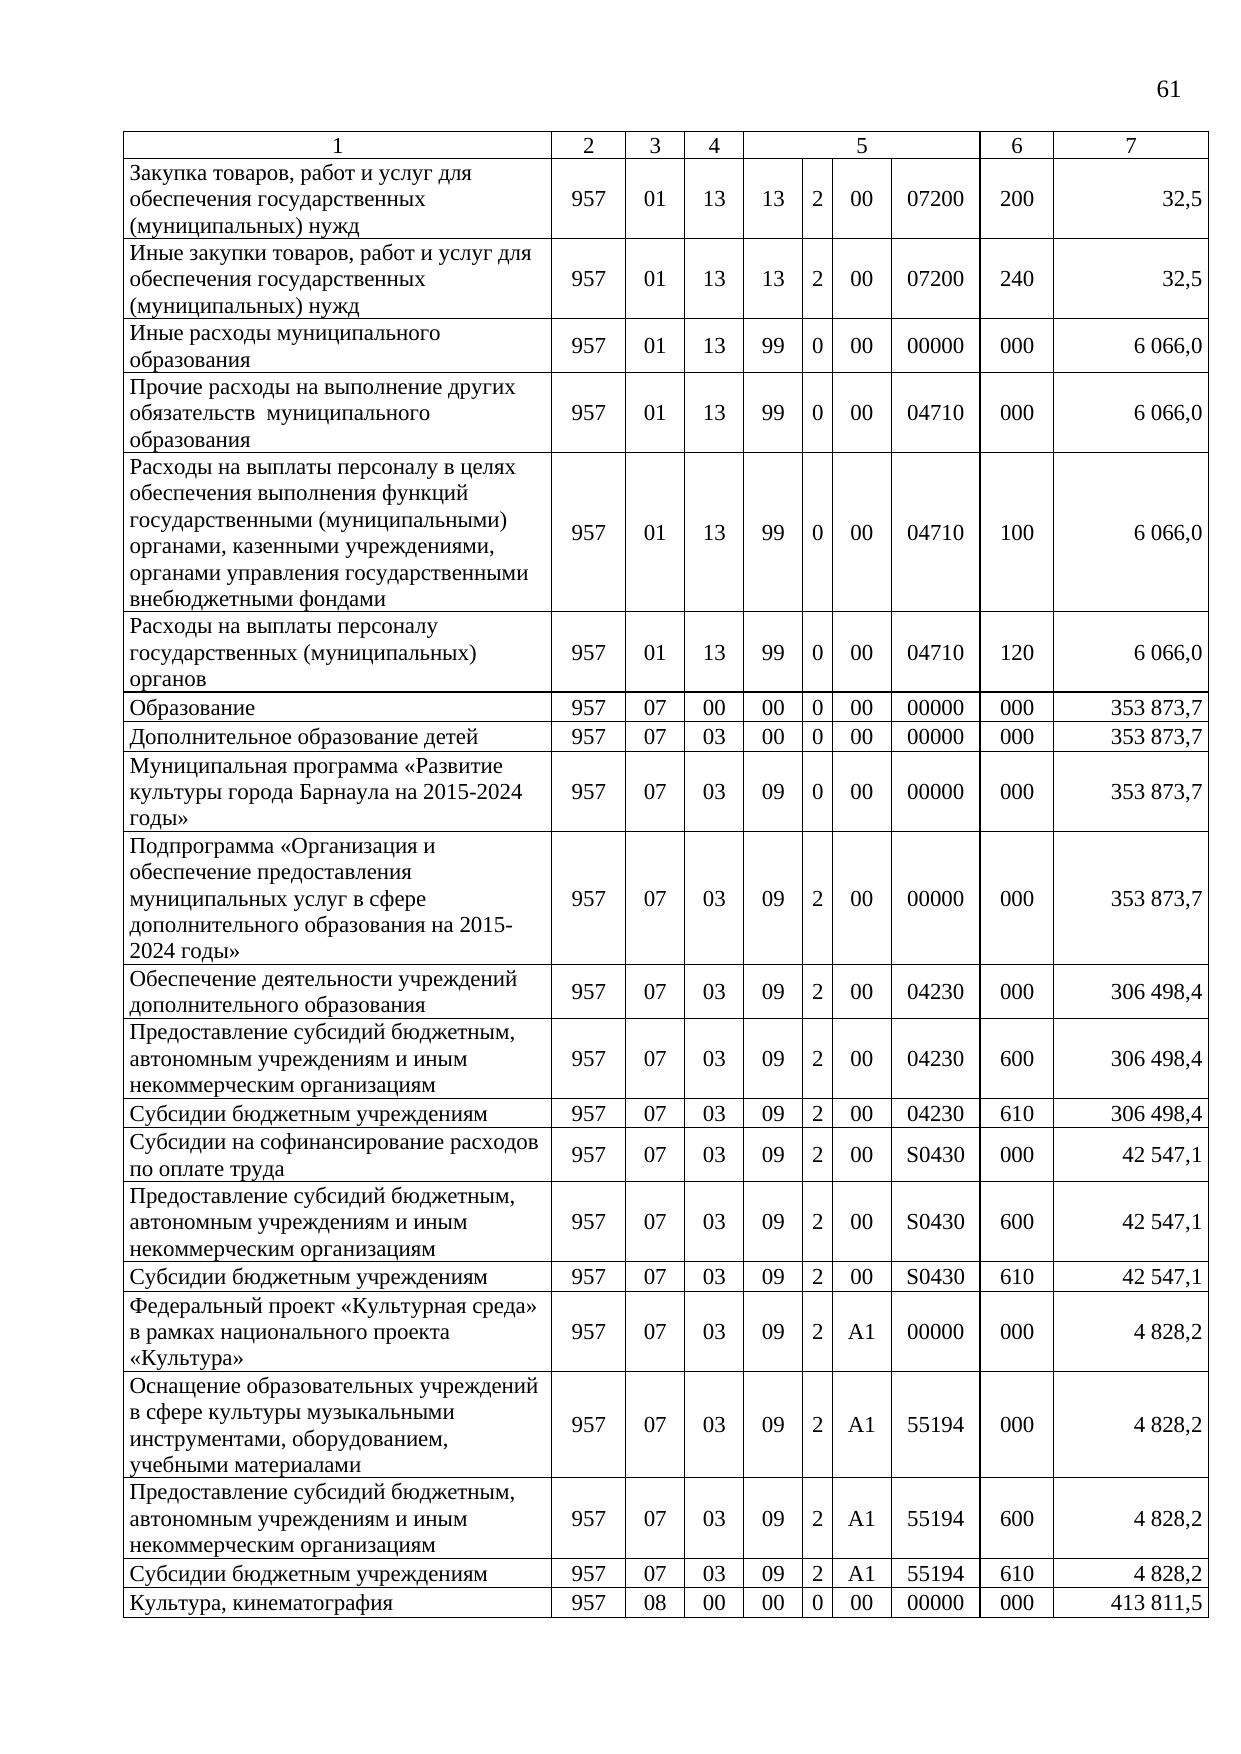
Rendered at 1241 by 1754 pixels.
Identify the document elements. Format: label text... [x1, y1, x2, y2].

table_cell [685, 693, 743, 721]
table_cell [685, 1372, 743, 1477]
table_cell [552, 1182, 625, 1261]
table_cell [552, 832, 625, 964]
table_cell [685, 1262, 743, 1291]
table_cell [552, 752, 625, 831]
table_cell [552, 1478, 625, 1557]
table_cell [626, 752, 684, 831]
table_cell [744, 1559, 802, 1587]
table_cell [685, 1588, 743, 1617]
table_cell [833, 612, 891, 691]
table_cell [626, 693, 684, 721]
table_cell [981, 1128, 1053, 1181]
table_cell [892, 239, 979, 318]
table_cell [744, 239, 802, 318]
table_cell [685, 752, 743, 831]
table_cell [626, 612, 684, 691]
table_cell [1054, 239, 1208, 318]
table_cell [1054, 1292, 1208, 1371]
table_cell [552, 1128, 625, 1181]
table_header 6 [981, 132, 1053, 158]
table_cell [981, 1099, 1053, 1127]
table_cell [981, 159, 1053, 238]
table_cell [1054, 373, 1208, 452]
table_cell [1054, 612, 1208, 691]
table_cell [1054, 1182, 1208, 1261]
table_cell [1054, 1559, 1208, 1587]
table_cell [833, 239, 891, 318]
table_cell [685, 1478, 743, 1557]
table_header 5 [744, 132, 979, 158]
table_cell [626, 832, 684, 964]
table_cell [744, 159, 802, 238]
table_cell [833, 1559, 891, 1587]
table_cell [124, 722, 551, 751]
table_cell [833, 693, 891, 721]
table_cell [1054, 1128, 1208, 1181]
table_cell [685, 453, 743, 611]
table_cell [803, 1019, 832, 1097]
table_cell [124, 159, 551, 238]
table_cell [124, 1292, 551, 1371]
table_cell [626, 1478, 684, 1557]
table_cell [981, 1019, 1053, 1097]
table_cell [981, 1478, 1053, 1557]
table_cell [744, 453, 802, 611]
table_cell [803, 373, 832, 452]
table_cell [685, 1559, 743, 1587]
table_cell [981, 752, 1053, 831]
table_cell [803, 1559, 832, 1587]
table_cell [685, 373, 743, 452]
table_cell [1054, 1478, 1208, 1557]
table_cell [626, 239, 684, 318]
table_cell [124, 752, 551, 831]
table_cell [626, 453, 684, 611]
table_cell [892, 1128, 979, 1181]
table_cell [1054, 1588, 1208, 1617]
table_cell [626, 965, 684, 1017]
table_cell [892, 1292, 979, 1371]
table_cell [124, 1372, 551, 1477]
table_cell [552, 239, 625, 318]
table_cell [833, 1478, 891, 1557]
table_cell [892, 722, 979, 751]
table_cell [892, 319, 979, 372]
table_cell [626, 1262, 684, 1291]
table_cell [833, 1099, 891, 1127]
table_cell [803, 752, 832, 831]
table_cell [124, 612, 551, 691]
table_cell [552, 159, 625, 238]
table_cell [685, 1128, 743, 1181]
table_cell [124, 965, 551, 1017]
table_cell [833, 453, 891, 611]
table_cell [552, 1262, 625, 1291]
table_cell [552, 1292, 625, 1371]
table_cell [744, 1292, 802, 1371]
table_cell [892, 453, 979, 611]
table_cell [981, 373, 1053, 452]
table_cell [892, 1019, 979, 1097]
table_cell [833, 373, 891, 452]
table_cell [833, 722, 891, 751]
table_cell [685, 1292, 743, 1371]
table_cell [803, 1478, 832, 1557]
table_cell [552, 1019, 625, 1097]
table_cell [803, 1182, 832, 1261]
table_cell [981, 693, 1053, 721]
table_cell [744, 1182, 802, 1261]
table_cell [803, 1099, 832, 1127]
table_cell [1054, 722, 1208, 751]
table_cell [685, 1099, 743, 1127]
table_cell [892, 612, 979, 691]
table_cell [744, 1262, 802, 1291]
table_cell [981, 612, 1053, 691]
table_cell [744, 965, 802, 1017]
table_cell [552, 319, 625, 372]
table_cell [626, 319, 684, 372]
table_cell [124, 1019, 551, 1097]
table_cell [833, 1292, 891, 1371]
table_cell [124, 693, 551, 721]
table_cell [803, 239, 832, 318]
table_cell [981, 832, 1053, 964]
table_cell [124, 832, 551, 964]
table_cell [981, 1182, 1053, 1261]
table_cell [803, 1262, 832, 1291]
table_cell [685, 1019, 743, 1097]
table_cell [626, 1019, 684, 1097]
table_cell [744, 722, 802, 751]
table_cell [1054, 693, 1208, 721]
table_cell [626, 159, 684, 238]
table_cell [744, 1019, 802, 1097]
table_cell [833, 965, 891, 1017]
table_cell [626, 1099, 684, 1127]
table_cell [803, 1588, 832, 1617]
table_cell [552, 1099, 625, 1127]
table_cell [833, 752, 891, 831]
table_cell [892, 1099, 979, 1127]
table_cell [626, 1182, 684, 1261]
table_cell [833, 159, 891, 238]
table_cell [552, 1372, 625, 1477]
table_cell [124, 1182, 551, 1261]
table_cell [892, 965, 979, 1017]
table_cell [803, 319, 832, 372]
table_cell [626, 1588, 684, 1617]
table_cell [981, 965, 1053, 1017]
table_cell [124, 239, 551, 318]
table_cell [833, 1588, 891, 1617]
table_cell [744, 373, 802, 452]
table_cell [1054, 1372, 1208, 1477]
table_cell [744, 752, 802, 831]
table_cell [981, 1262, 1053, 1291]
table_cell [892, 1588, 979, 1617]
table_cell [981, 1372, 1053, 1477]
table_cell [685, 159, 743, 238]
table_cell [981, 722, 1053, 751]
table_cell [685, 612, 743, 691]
table_header 7 [1054, 132, 1208, 158]
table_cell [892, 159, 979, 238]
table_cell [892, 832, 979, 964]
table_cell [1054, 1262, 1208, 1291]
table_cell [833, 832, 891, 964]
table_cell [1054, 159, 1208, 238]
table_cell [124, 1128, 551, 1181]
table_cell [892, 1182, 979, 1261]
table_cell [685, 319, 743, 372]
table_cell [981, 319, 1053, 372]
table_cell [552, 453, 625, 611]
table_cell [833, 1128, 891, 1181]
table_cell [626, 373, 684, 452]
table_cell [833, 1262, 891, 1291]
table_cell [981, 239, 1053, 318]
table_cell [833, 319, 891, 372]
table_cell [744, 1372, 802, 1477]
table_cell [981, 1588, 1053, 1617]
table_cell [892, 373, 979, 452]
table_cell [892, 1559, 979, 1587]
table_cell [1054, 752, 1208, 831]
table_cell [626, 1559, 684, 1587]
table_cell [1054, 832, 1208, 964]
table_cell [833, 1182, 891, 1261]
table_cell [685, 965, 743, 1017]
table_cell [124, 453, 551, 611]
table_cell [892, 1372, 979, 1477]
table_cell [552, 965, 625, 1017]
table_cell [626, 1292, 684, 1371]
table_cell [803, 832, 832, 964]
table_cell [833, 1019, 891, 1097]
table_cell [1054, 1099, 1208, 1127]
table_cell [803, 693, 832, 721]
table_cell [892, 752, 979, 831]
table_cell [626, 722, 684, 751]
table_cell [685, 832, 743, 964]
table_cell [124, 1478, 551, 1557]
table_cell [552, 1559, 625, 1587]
table_header 2 [552, 132, 625, 158]
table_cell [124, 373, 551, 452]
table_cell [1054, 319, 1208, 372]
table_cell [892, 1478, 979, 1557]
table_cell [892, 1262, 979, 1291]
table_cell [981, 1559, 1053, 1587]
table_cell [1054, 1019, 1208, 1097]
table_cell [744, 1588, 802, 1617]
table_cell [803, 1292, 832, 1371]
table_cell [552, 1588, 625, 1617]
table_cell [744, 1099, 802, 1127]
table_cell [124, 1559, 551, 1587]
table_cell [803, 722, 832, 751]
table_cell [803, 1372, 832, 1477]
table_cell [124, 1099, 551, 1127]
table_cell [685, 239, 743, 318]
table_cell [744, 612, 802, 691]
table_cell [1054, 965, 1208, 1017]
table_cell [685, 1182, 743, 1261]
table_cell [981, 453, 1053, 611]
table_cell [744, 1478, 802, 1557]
table_header 3 [626, 132, 684, 158]
table_header 4 [685, 132, 743, 158]
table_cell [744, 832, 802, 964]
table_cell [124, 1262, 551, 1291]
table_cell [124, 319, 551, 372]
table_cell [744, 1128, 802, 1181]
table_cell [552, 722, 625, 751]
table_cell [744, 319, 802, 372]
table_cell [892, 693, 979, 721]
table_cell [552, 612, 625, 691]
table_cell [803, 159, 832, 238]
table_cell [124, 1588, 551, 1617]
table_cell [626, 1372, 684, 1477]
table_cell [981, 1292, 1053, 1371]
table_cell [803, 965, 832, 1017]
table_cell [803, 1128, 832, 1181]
table_header 1 [124, 132, 551, 158]
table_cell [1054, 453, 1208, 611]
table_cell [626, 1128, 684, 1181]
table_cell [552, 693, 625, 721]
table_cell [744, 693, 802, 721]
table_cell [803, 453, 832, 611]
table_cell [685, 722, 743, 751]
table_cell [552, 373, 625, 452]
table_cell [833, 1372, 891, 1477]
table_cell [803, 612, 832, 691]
